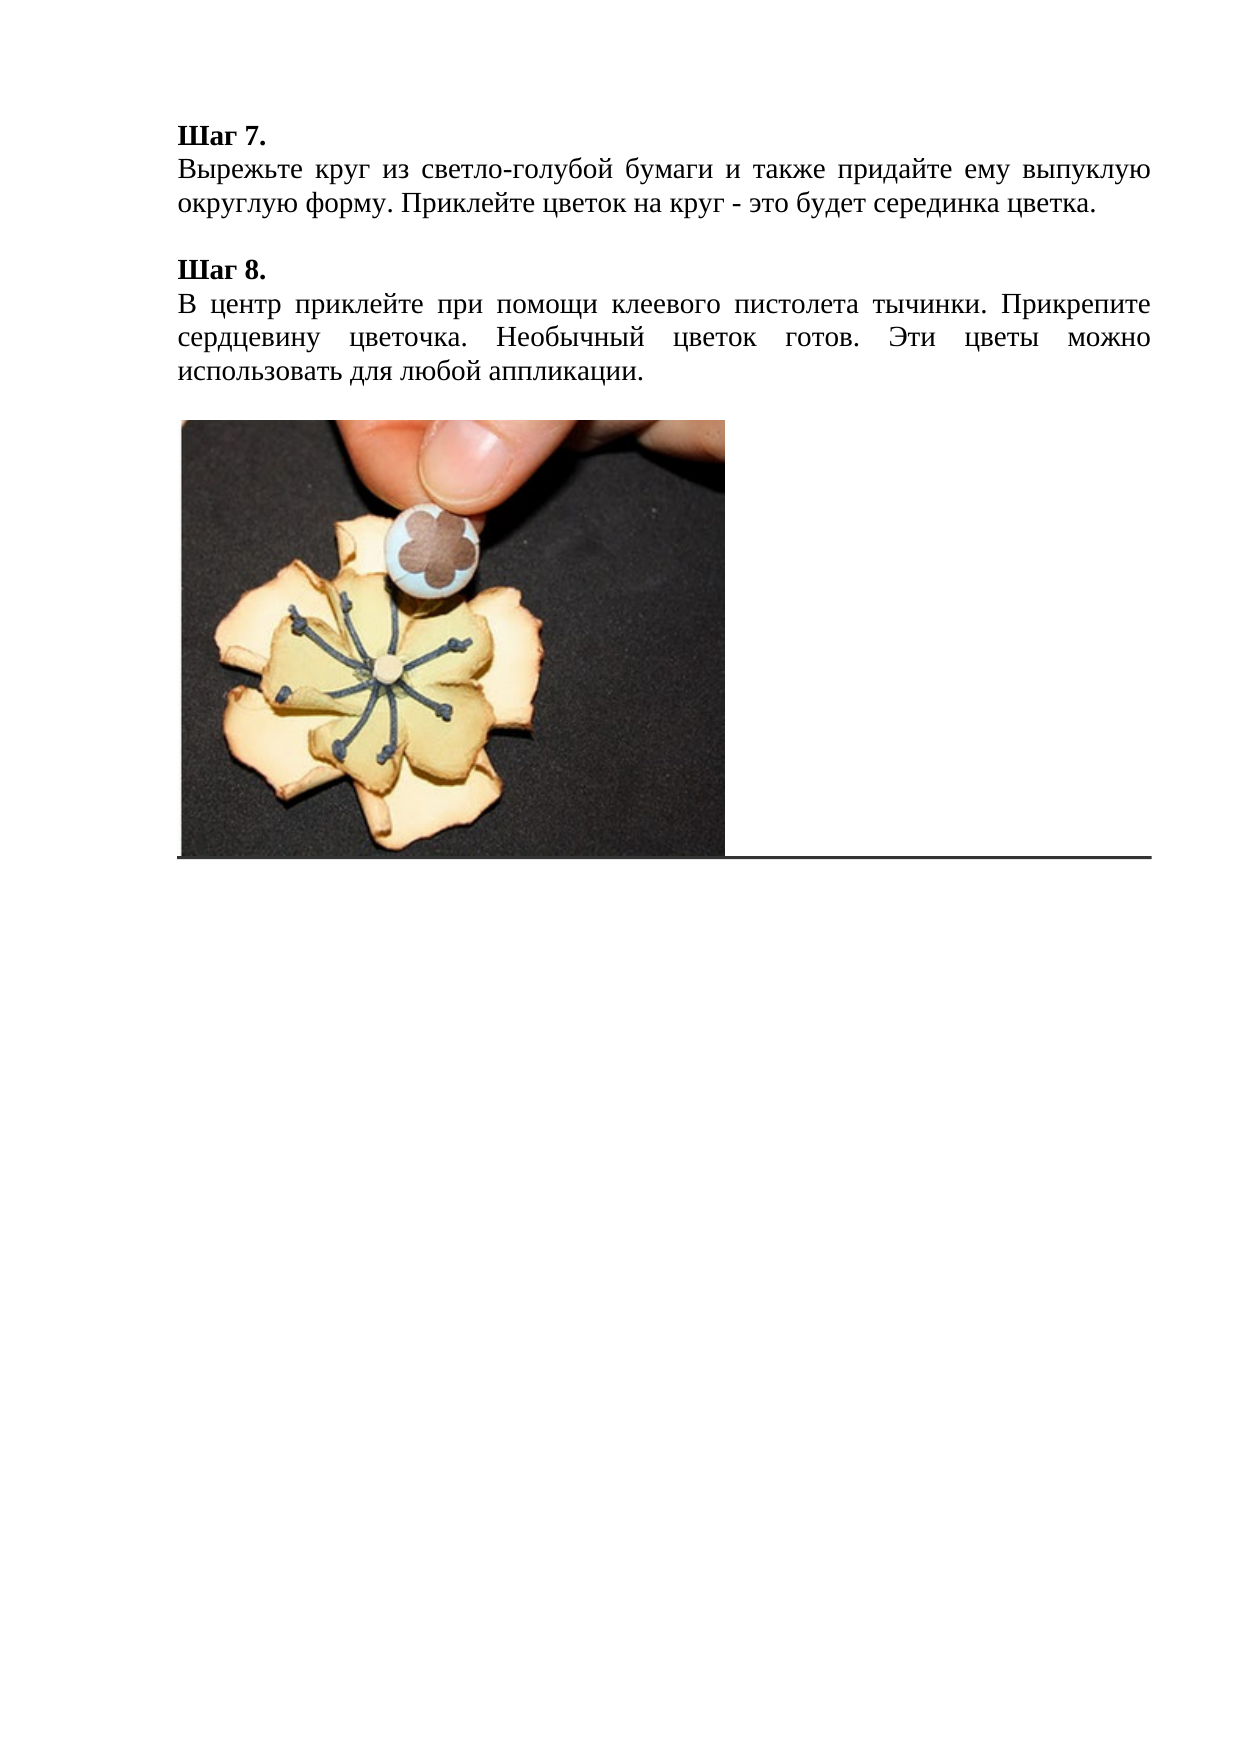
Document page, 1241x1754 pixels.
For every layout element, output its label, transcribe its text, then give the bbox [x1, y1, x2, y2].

picture [177, 420, 725, 856]
text Шаг 8. [177, 252, 1152, 286]
text Вырежьте круг из светло-голубой бумаги и также придайте ему выпуклую округлую форму. Приклейте цветок на круг - это будет серединка цветка. [177, 152, 1152, 219]
text Шаг 7. [177, 118, 1152, 152]
text В центр приклейте при помощи клеевого пистолета тычинки. Прикрепите сердцевину цветочка. Необычный цветок готов. Эти цветы можно использовать для любой аппликации. [177, 286, 1152, 386]
